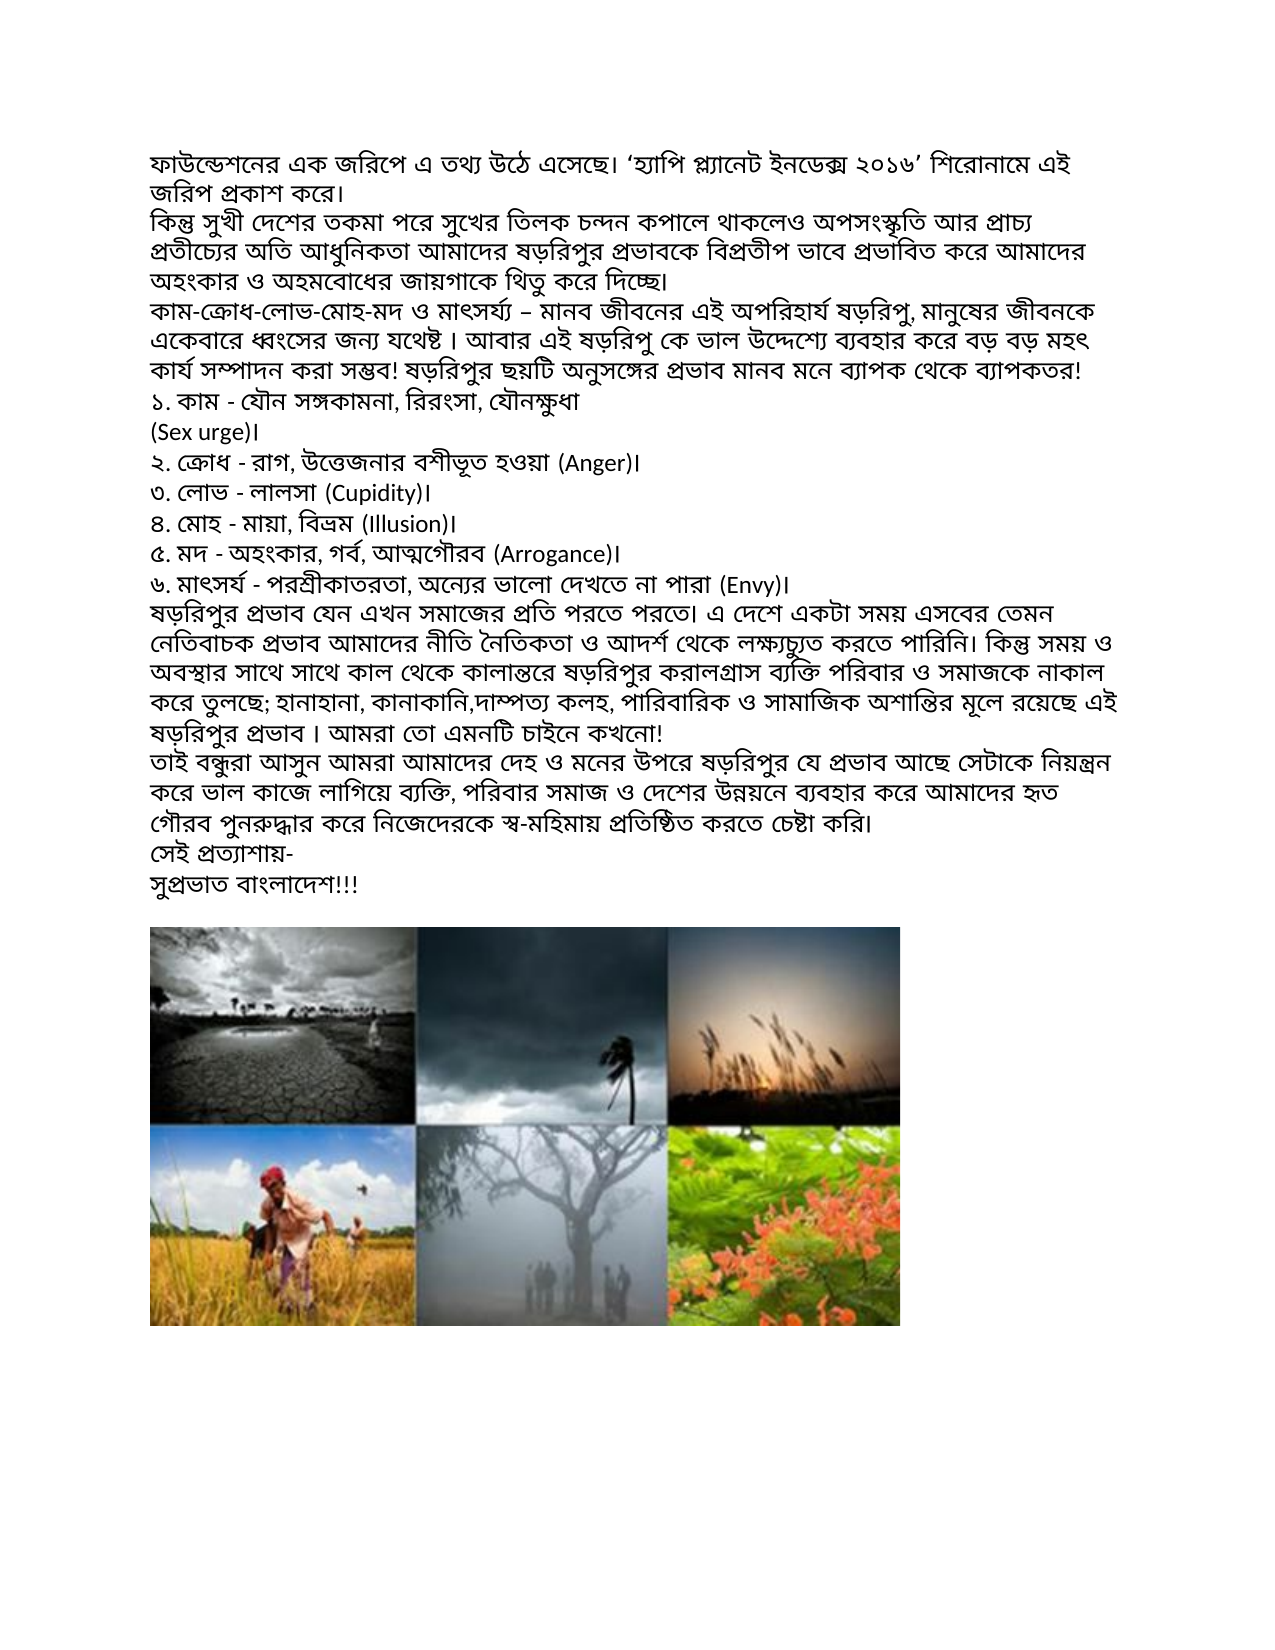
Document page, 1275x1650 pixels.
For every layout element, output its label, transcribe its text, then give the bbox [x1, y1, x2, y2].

text তাই বন্ধুরা আসুন আমরা আমাদের দেহ ও মনের উপরে ষড়রিপুর যে প্রভাব আছে সেটাকে নিয়ন্ত্রন করে ভাল কাজে লাগিয়ে ব্যক্তি, পরিবার সমাজ ও দেশের উন্নয়নে ব্যবহার করে আমাদের হৃত গৌরব পুনরুদ্ধার করে নিজেদেরকে স্ব-মহিমায় প্রতিষ্ঠিত করতে চেষ্টা করি। সেই প্রত্যাশায়- সুপ্রভাত বাংলাদেশ!!! [150, 748, 1125, 899]
text ১. কাম - যৌন সঙ্গকামনা, রিরংসা, যৌনক্ষুধা (Sex urge)। ২. ক্রোধ - রাগ, উত্তেজনার বশীভূত হওয়া (Anger)। ৩. লোভ - লালসা (Cupidity)। ৪. মোহ - মায়া, বিভ্রম (Illusion)। ৫. মদ - অহংকার, গর্ব, আত্মগৌরব (Arrogance)। ৬. মাৎসর্য - পরশ্রীকাতরতা, অন্যের ভালো দেখতে না পারা (Envy)। [150, 386, 1125, 600]
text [150, 150, 1125, 296]
text ষড়রিপুর প্রভাব যেন এখন সমাজের প্রতি পরতে পরতে। এ দেশে একটা সময় এসবের তেমন নেতিবাচক প্রভাব আমাদের নীতি নৈতিকতা ও আদর্শ থেকে লক্ষ্যচ্যুত করতে পারিনি। কিন্তু সময় ও অবস্থার সাথে সাথে কাল থেকে কালান্তরে ষড়রিপুর করালগ্রাস ব্যক্তি পরিবার ও সমাজকে নাকাল করে তুলছে; হানাহানা, কানাকানি,দাম্পত্য কলহ, পারিবারিক ও সামাজিক অশান্তির মূলে রয়েছে এই ষড়রিপুর প্রভাব । আমরা তো এমনটি চাইনে কখনো! [150, 600, 1125, 748]
text কাম-ক্রোধ-লোভ-মোহ-মদ ও মাৎসর্য্য – মানব জীবনের এই অপরিহার্য ষড়রিপু, মানুষের জীবনকে একেবারে ধ্বংসের জন্য যথেষ্ট । আবার এই ষড়রিপু কে ভাল উদ্দেশ্যে ব্যবহার করে বড় বড় মহৎ কার্য সম্পাদন করা সম্ভব! ষড়রিপুর ছয়টি অনুসঙ্গের প্রভাব মানব মনে ব্যাপক থেকে ব্যাপকতর! [150, 296, 1125, 386]
picture [150, 927, 901, 1326]
